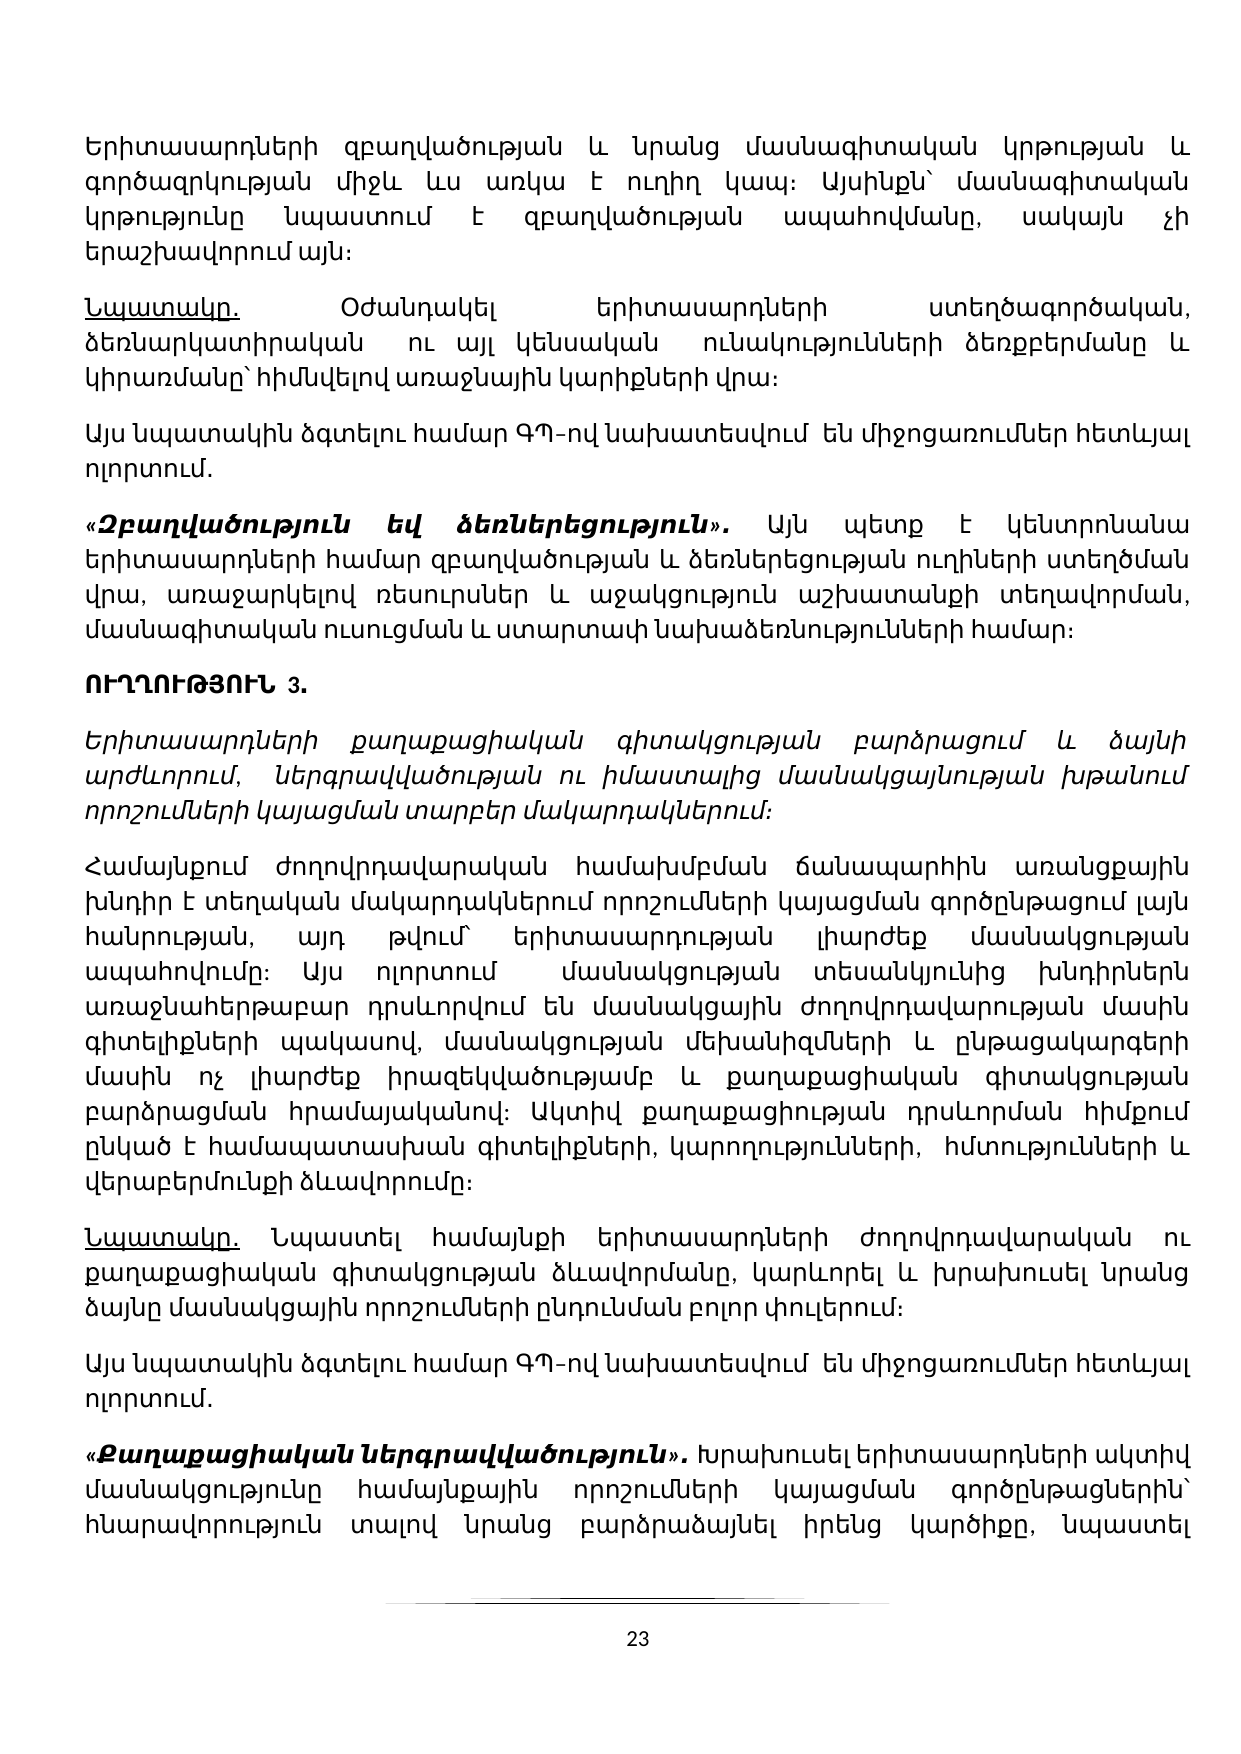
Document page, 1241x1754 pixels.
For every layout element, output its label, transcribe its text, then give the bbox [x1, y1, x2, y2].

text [84, 131, 1191, 267]
text Նպատակը․ Նպաստել համայնքի երիտասարդների ժողովրդավարական ու քաղաքացիական գիտակցության ձևավորմանը, կարևորել և խրախուսել նրանց ձայնը մասնակցային որոշումների ընդունման բոլոր փուլերում։ [84, 1222, 1191, 1323]
text Նպատակը․ Օժանդակել երիտասարդների ստեղծագործական, ձեռնարկատիրական ու այլ կենսական ունակությունների ձեռքբերմանը և կիրառմանը՝ հիմնվելով առաջնային կարիքների վրա։ [84, 292, 1191, 393]
text «Զբաղվածություն եվ ձեռներեցություն»․ Այն պետք է կենտրոնանա երիտասարդների համար զբաղվածության և ձեռներեցության ուղիների ստեղծման վրա, առաջարկելով ռեսուրսներ և աջակցություն աշխատանքի տեղավորման, մասնագիտական ուսուցման և ստարտափ նախաձեռնությունների համար։ [84, 509, 1191, 644]
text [84, 1439, 1191, 1539]
text ՈՒՂՂՈՒԹՅՈՒՆ 3․ [84, 669, 1191, 700]
text Այս նպատակին ձգտելու համար ԳՊ–ով նախատեսվում են միջոցառումներ հետևյալ ոլորտում․ [84, 418, 1191, 483]
text Այս նպատակին ձգտելու համար ԳՊ–ով նախատեսվում են միջոցառումներ հետևյալ ոլորտում․ [84, 1348, 1191, 1413]
text Երիտասարդների քաղաքացիական գիտակցության բարձրացում և ձայնի արժևորում, ներգրավվածության ու իմաստալից մասնակցայնության խթանում որոշումների կայացման տարբեր մակարդակներում։ [84, 725, 1191, 826]
text Համայնքում ժողովրդավարական համախմբման ճանապարհին առանցքային խնդիր է տեղական մակարդակներում որոշումների կայացման գործընթացում լայն հանրության, այդ թվում՝ երիտասարդության լիարժեք մասնակցության ապահովումը: Այս ոլորտում մասնակցության տեսանկյունից խնդիրներն առաջնահերթաբար դրսևորվում են մասնակցային ժողովրդավարության մասին գիտելիքների պակասով, մասնակցության մեխանիզմների և ընթացակարգերի մասին ոչ լիարժեք իրազեկվածությամբ և քաղաքացիական գիտակցության բարձրացման հրամայականով: Ակտիվ քաղաքացիության դրսևորման հիմքում ընկած է համապատասխան գիտելիքների, կարողությունների, հմտությունների և վերաբերմունքի ձևավորումը։ [84, 851, 1191, 1197]
